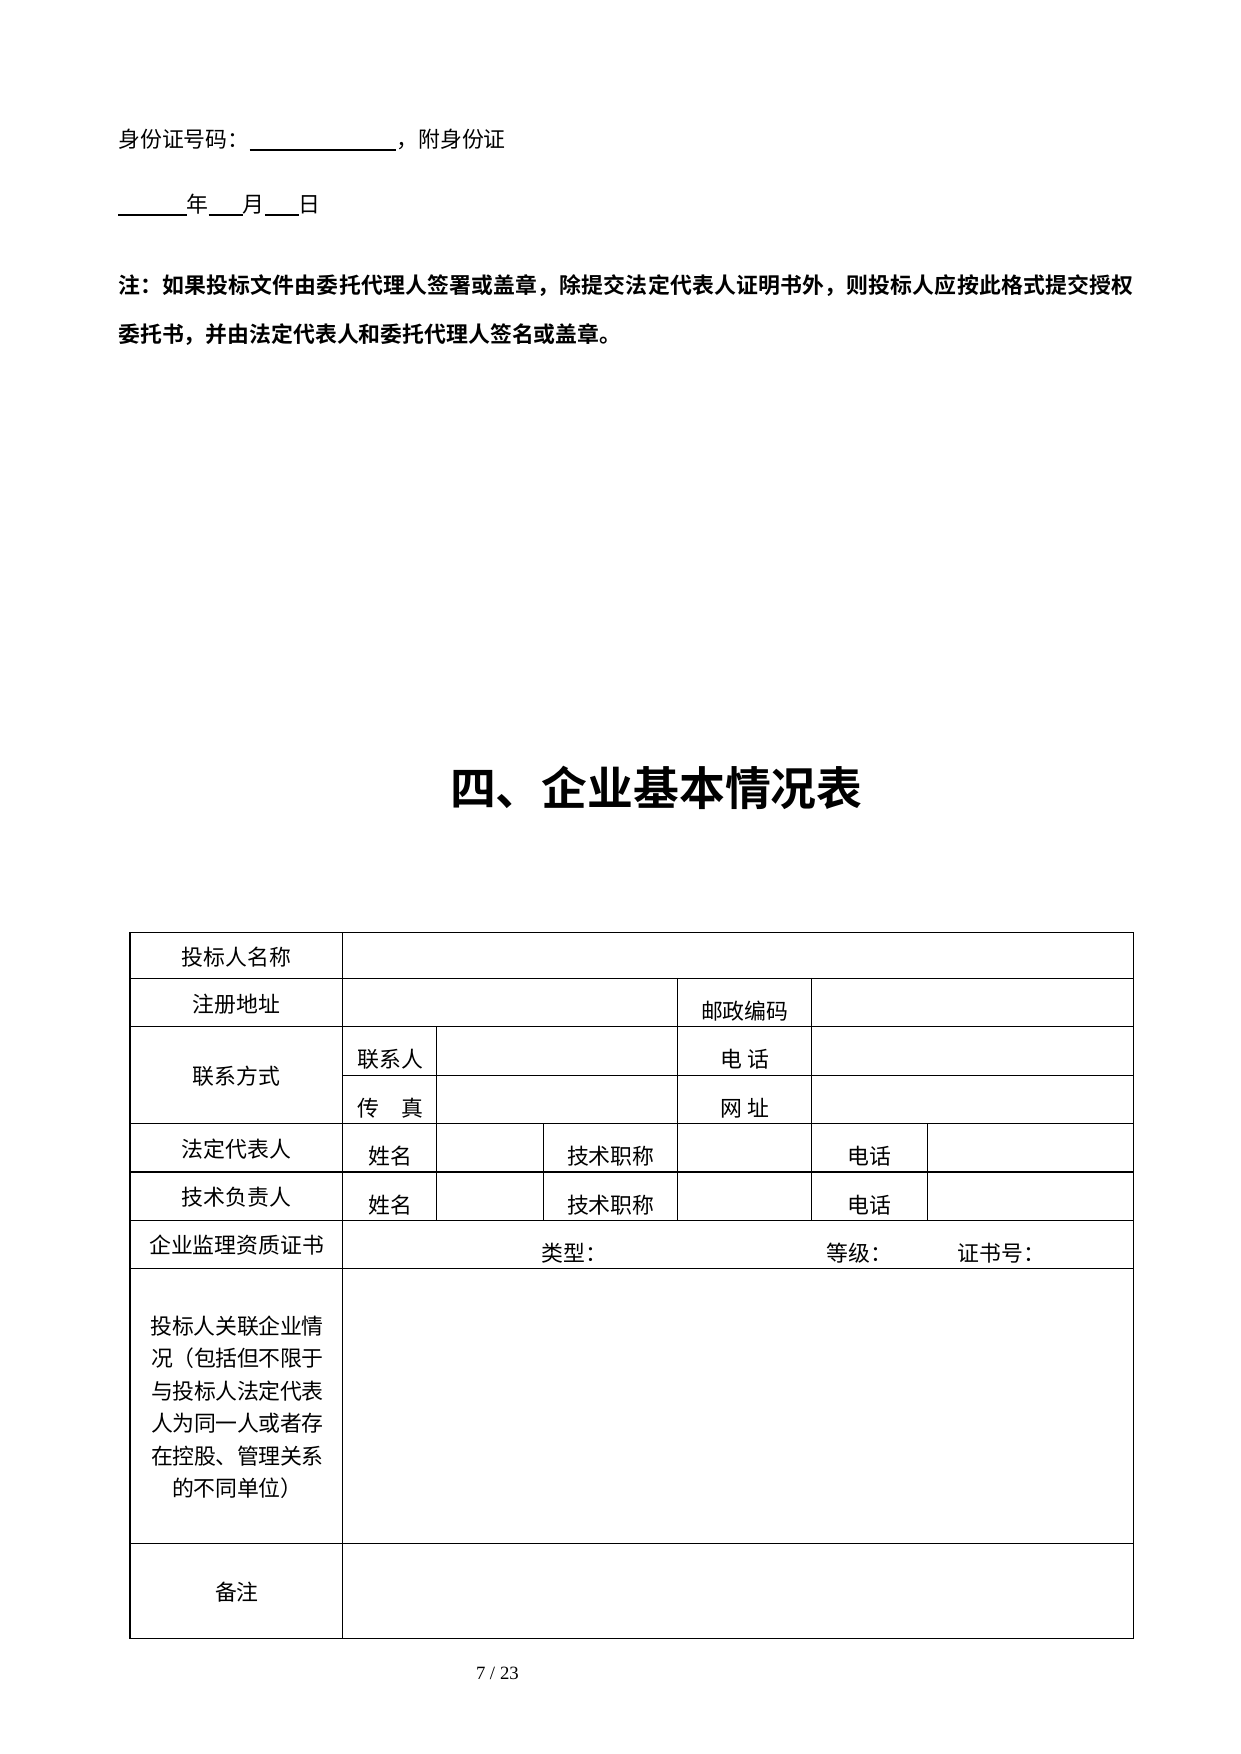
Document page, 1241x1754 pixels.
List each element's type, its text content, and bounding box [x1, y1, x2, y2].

table_cell [437, 1027, 677, 1074]
table_cell 姓名 [343, 1124, 436, 1171]
table_cell 技术职称 [544, 1173, 677, 1220]
table_cell 网 址 [678, 1076, 811, 1123]
table_cell [678, 1124, 811, 1171]
table_cell 电 话 [678, 1027, 811, 1074]
text 注：如果投标文件由委托代理人签署或盖章，除提交法定代表人证明书外，则投标人应按此格式提交授权委托书，并由法定代表人和委托代理人签名或盖章。 [118, 268, 1134, 349]
table_cell 投标人关联企业情况（包括但不限于与投标人法定代表人为同一人或者存在控股、管理关系的不同单位） [131, 1269, 342, 1543]
table_cell [678, 1173, 811, 1220]
table_cell 注册地址 [131, 979, 342, 1026]
table_cell 电话 [812, 1124, 927, 1171]
table_cell 技术负责人 [131, 1173, 342, 1220]
text 年 月 日 [118, 187, 1134, 219]
list 企业基本情况表 [118, 736, 1056, 834]
table_cell 联系方式 [131, 1027, 342, 1123]
table_cell 姓名 [343, 1173, 436, 1220]
table_cell 技术职称 [544, 1124, 677, 1171]
table_cell [928, 1124, 1133, 1171]
table_header 投标人名称 [131, 933, 342, 978]
table_cell [343, 979, 677, 1026]
table_cell 联系人 [343, 1027, 436, 1074]
text 身份证号码： ，附身份证 [118, 122, 1134, 154]
table_cell [343, 1269, 1133, 1543]
table_cell [812, 979, 1133, 1026]
table_cell [812, 1076, 1133, 1123]
table_cell [437, 1124, 543, 1171]
table_cell 电话 [812, 1173, 927, 1220]
table_cell 企业监理资质证书 [131, 1221, 342, 1268]
table_cell 传 真 [343, 1076, 436, 1123]
table_cell 法定代表人 [131, 1124, 342, 1171]
table_cell 类型： 等级： 证书号： [343, 1221, 1133, 1268]
table_cell [343, 1544, 1133, 1638]
table_cell 备注 [131, 1544, 342, 1638]
table_cell [437, 1173, 543, 1220]
table_cell [928, 1173, 1133, 1220]
table_cell 邮政编码 [678, 979, 811, 1026]
table_cell [812, 1027, 1133, 1074]
table_header [343, 933, 1133, 978]
table_cell [437, 1076, 677, 1123]
